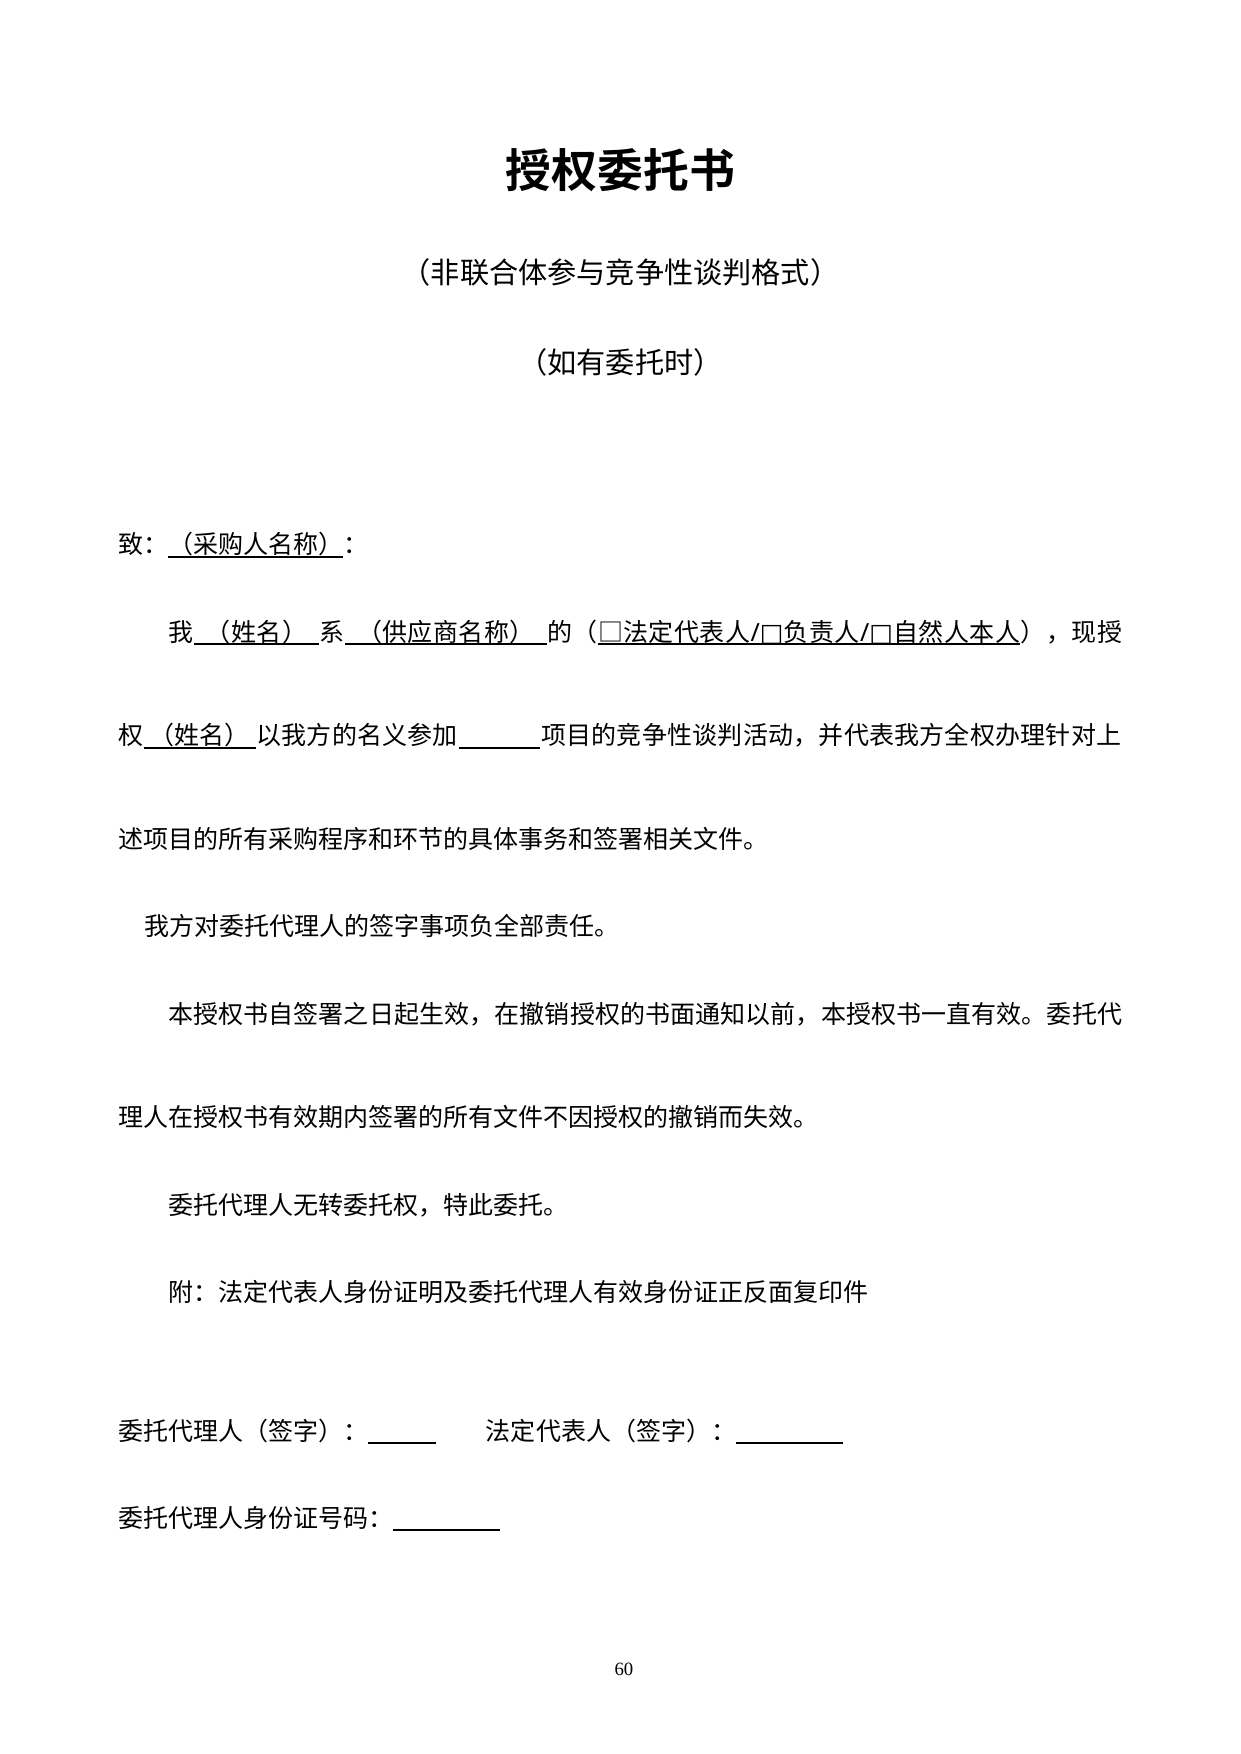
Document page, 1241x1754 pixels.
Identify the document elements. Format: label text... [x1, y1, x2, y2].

text 委托代理人无转委托权，特此委托。 [118, 1169, 1122, 1238]
text 我方对委托代理人的签字事项负全部责任。 [118, 890, 1122, 959]
text （如有委托时） [118, 326, 1122, 395]
text 致：（采购人名称）： [118, 508, 1122, 577]
text 授权委托书 [118, 133, 1122, 203]
text 附：法定代表人身份证明及委托代理人有效身份证正反面复印件 [118, 1256, 1122, 1325]
text （非联合体参与竞争性谈判格式） [118, 236, 1122, 305]
text 本授权书自签署之日起生效，在撤销授权的书面通知以前，本授权书一直有效。委托代理人在授权书有效期内签署的所有文件不因授权的撤销而失效。 [118, 978, 1122, 1151]
text 委托代理人（签字）： 法定代表人（签字）： [118, 1395, 1122, 1464]
text 我 （姓名） 系 （供应商名称） 的（□法定代表人/□负责人/□自然人本人），现授权 （姓名） 以我方的名义参加 项目的竞争性谈判活动，并代表我方全权办理针对上述项目的所有采购程序和环节的具体事务和签署相关文件。 [118, 596, 1122, 872]
text 委托代理人身份证号码： [118, 1482, 1122, 1551]
